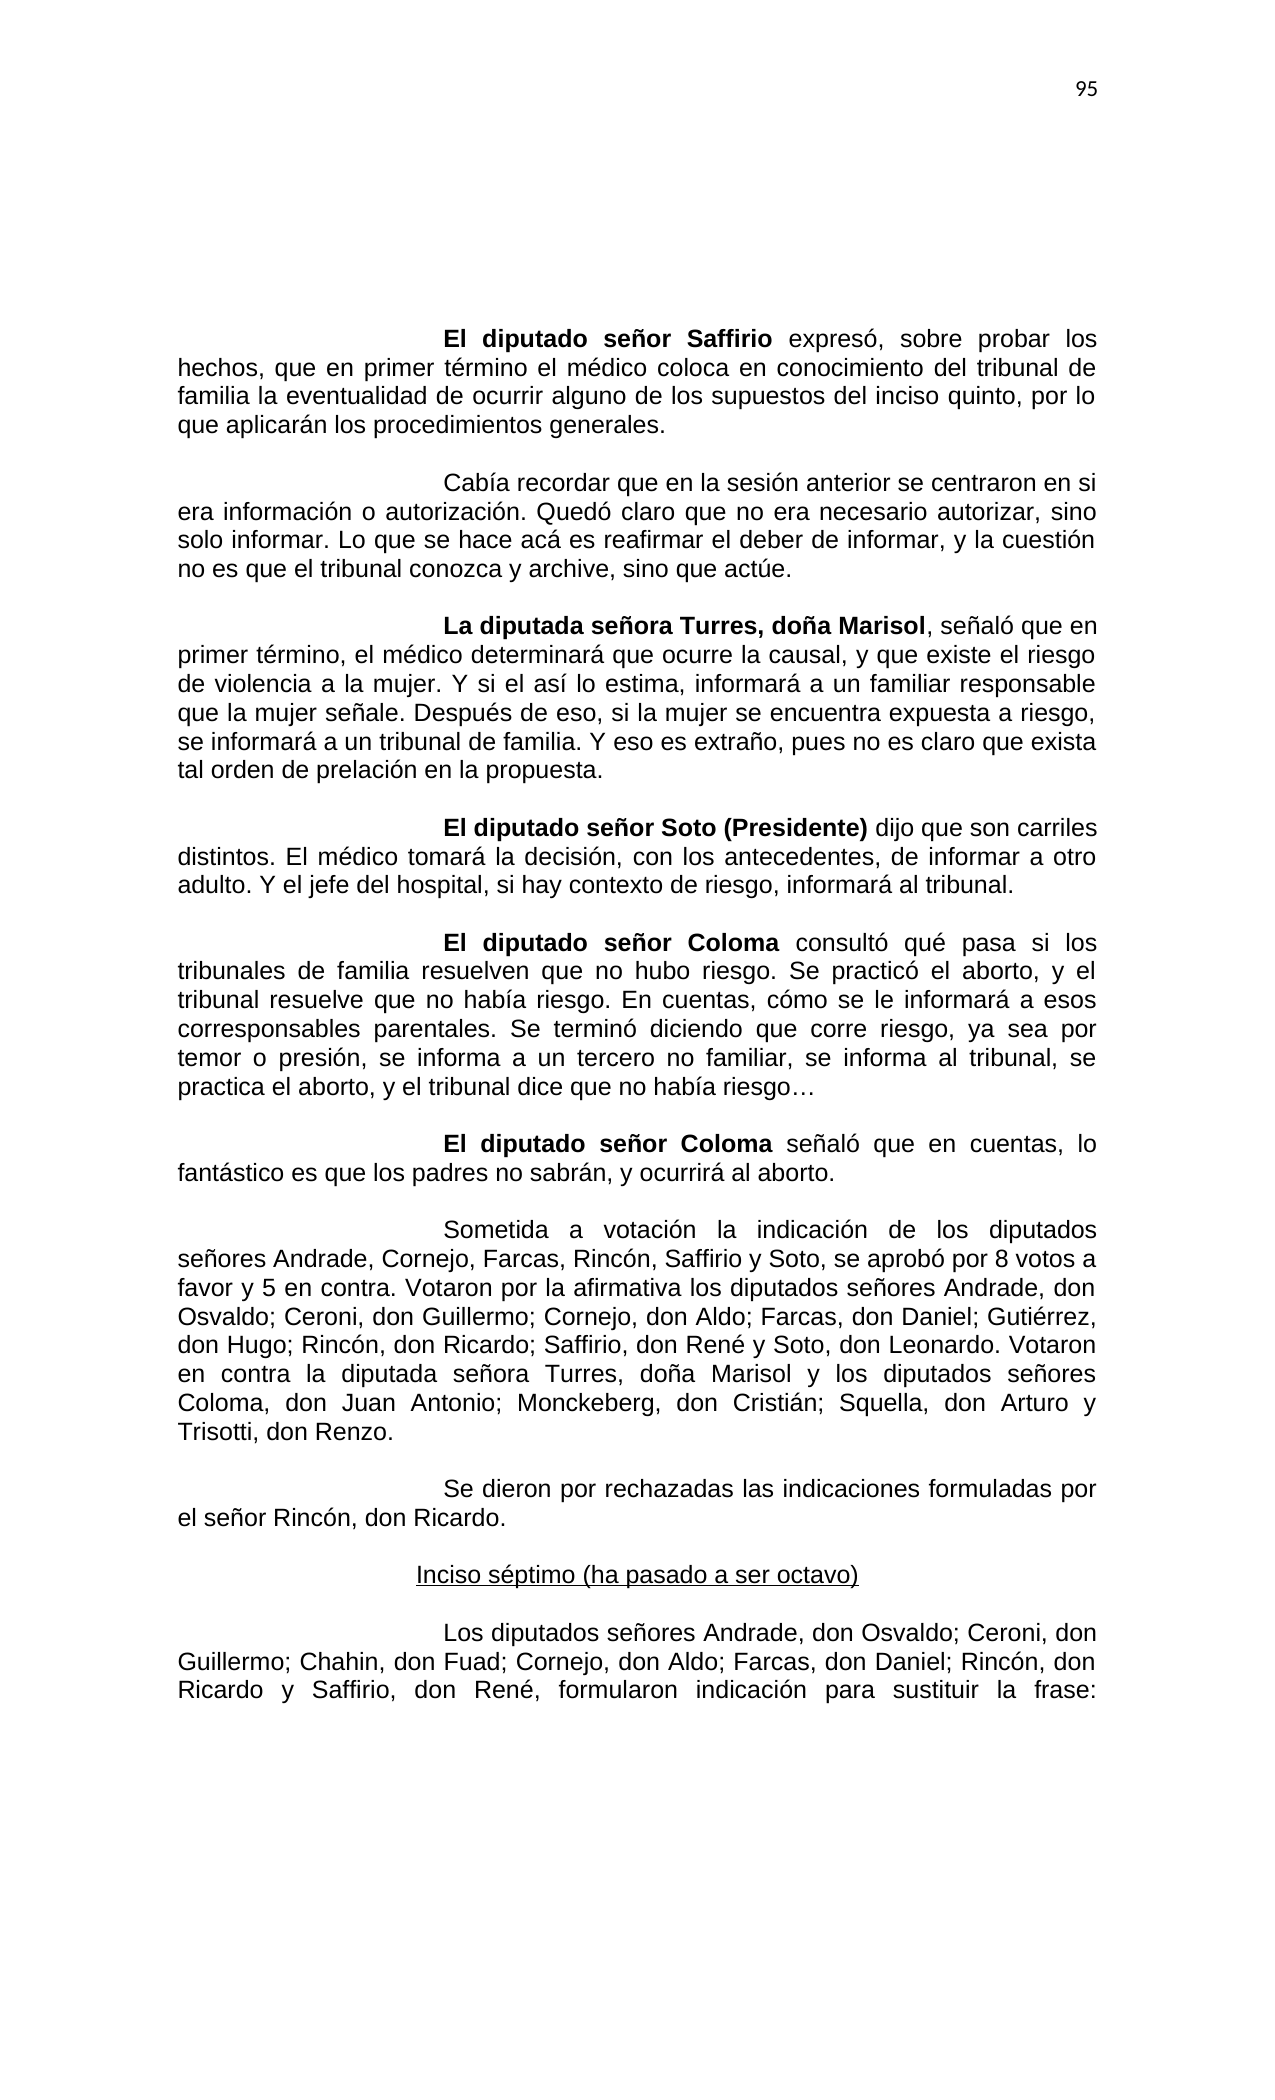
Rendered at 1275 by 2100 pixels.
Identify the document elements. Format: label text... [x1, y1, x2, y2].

text El diputado señor Soto (Presidente) dijo que son carriles distintos. El médico tomará la decisión, con los antecedentes, de informar a otro adulto. Y el jefe del hospital, si hay contexto de riesgo, informará al tribunal. [177, 813, 1098, 899]
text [177, 1618, 1098, 1704]
text El diputado señor Coloma consultó qué pasa si los tribunales de familia resuelven que no hubo riesgo. Se practicó el aborto, y el tribunal resuelve que no había riesgo. En cuentas, cómo se le informará a esos corresponsables parentales. Se terminó diciendo que corre riesgo, ya sea por temor o presión, se informa a un tercero no familiar, se informa al tribunal, se practica el aborto, y el tribunal dice que no había riesgo… [177, 928, 1098, 1100]
text Inciso séptimo (ha pasado a ser octavo) [177, 1560, 1098, 1589]
text La diputada señora Turres, doña Marisol, señaló que en primer término, el médico determinará que ocurre la causal, y que existe el riesgo de violencia a la mujer. Y si el así lo estima, informará a un familiar responsable que la mujer señale. Después de eso, si la mujer se encuentra expuesta a riesgo, se informará a un tribunal de familia. Y eso es extraño, pues no es claro que exista tal orden de prelación en la propuesta. [177, 612, 1098, 784]
text El diputado señor Saffirio expresó, sobre probar los hechos, que en primer término el médico coloca en conocimiento del tribunal de familia la eventualidad de ocurrir alguno de los supuestos del inciso quinto, por lo que aplicarán los procedimientos generales. [177, 324, 1098, 439]
text El diputado señor Coloma señaló que en cuentas, lo fantástico es que los padres no sabrán, y ocurrirá al aborto. [177, 1129, 1098, 1187]
text Cabía recordar que en la sesión anterior se centraron en si era información o autorización. Quedó claro que no era necesario autorizar, sino solo informar. Lo que se hace acá es reafirmar el deber de informar, y la cuestión no es que el tribunal conozca y archive, sino que actúe. [177, 468, 1098, 583]
text Se dieron por rechazadas las indicaciones formuladas por el señor Rincón, don Ricardo. [177, 1474, 1098, 1532]
text Sometida a votación la indicación de los diputados señores Andrade, Cornejo, Farcas, Rincón, Saffirio y Soto, se aprobó por 8 votos a favor y 5 en contra. Votaron por la afirmativa los diputados señores Andrade, don Osvaldo; Ceroni, don Guillermo; Cornejo, don Aldo; Farcas, don Daniel; Gutiérrez, don Hugo; Rincón, don Ricardo; Saffirio, don René y Soto, don Leonardo. Votaron en contra la diputada señora Turres, doña Marisol y los diputados señores Coloma, don Juan Antonio; Monckeberg, don Cristián; Squella, don Arturo y Trisotti, don Renzo. [177, 1215, 1098, 1445]
